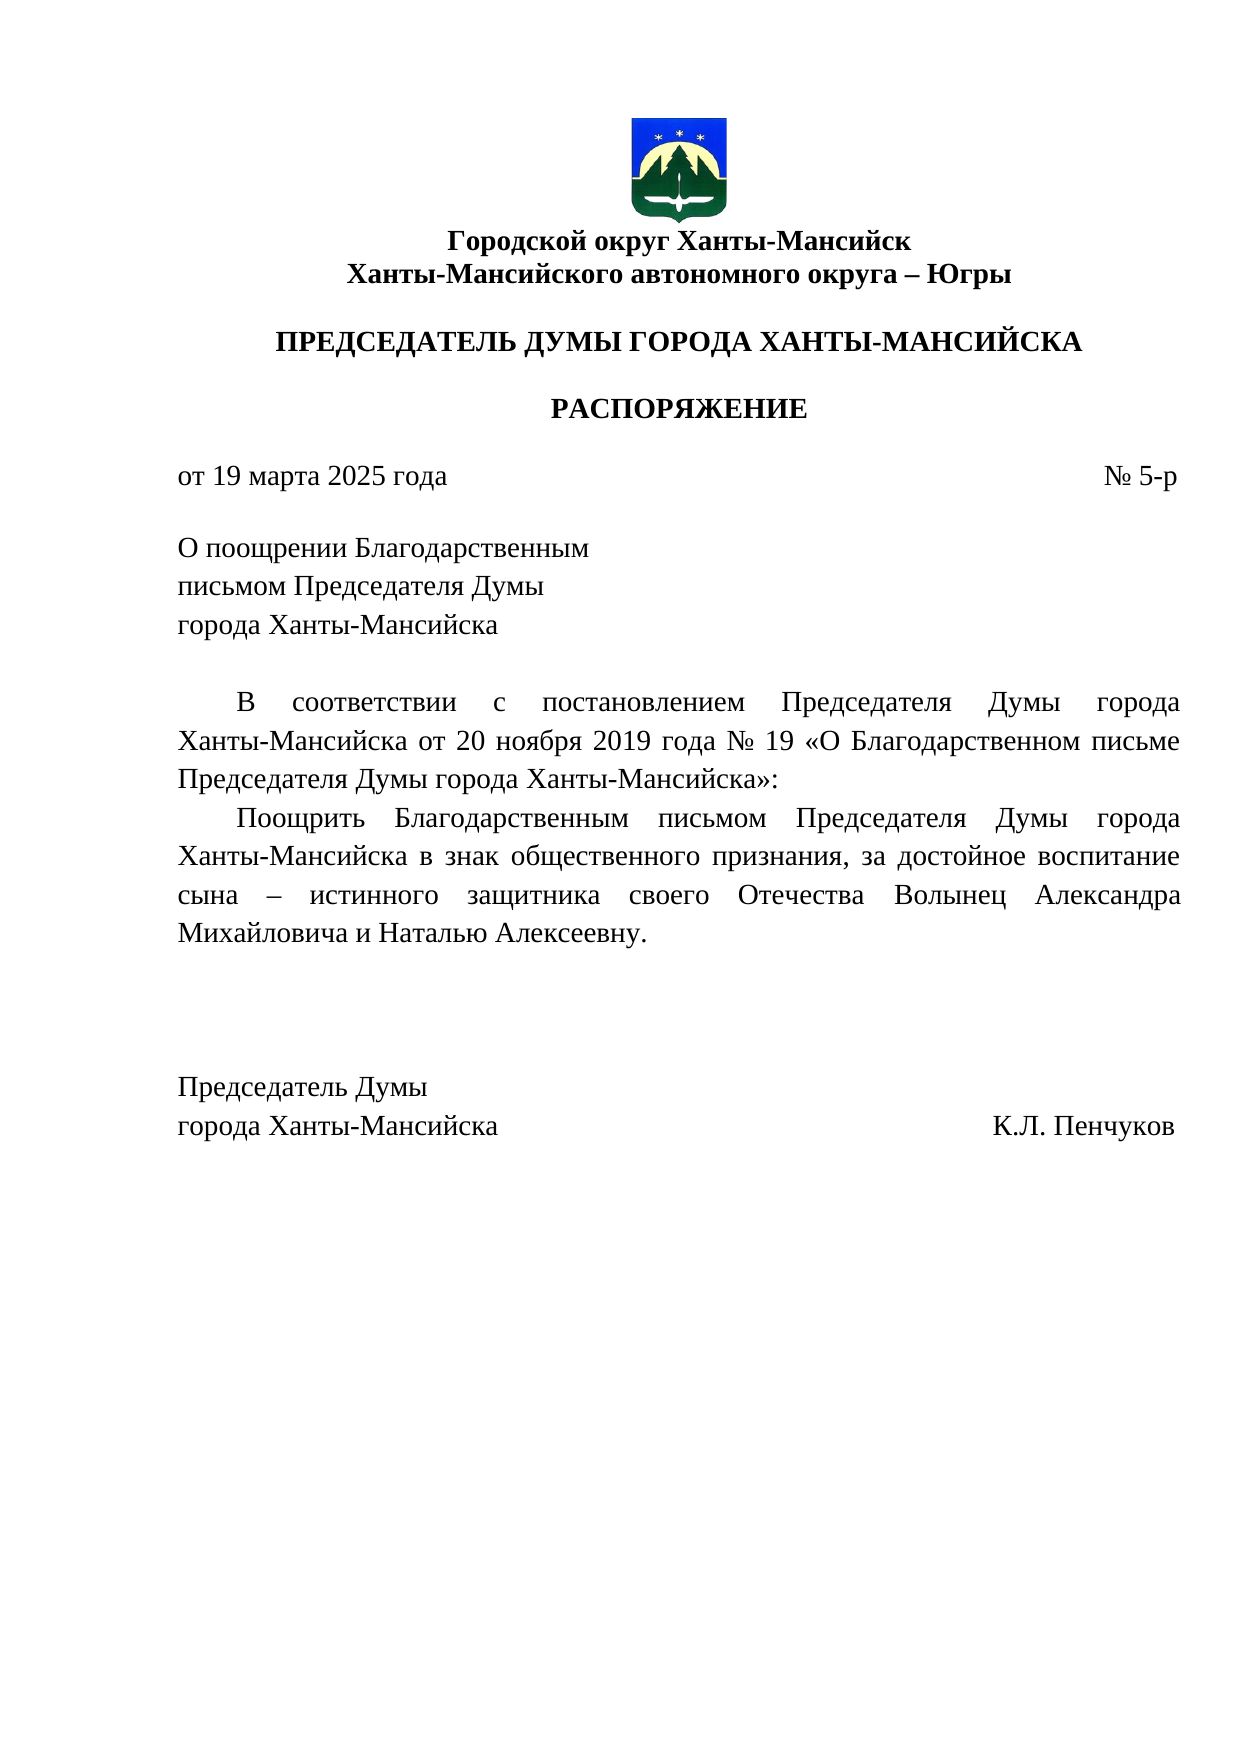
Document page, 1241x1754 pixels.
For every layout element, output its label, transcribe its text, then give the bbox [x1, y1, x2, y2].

text Поощрить Благодарственным письмом Председателя Думы города Ханты-Мансийска в знак общественного признания, за достойное воспитание сына – истинного защитника своего Отечества Волынец Александра Михайловича и Наталью Алексеевну. [177, 800, 1181, 949]
picture [631, 118, 727, 224]
text В соответствии с постановлением Председателя Думы города Ханты-Мансийска от 20 ноября 2019 года № 19 «О Благодарственном письме Председателя Думы города Ханты-Мансийска»: [177, 684, 1181, 795]
subtitle РАСПОРЯЖЕНИЕ [177, 391, 1181, 424]
text города Ханты-Мансийска К.Л. Пенчуков [177, 1108, 1181, 1142]
text от 19 марта 2025 года № 5-р [177, 458, 1181, 491]
text Ханты-Мансийского автономного округа – Югры [177, 257, 1181, 290]
text Председатель Думы [177, 1069, 1181, 1103]
subtitle ПРЕДСЕДАТЕЛЬ ДУМЫ ГОРОДА ХАНТЫ-МАНСИЙСКА [177, 324, 1181, 357]
text письмом Председателя Думы [177, 568, 1181, 602]
text города Ханты-Мансийска [177, 607, 1181, 641]
text Городской округ Ханты-Мансийск [177, 223, 1181, 257]
text О поощрении Благодарственным [177, 530, 1181, 563]
